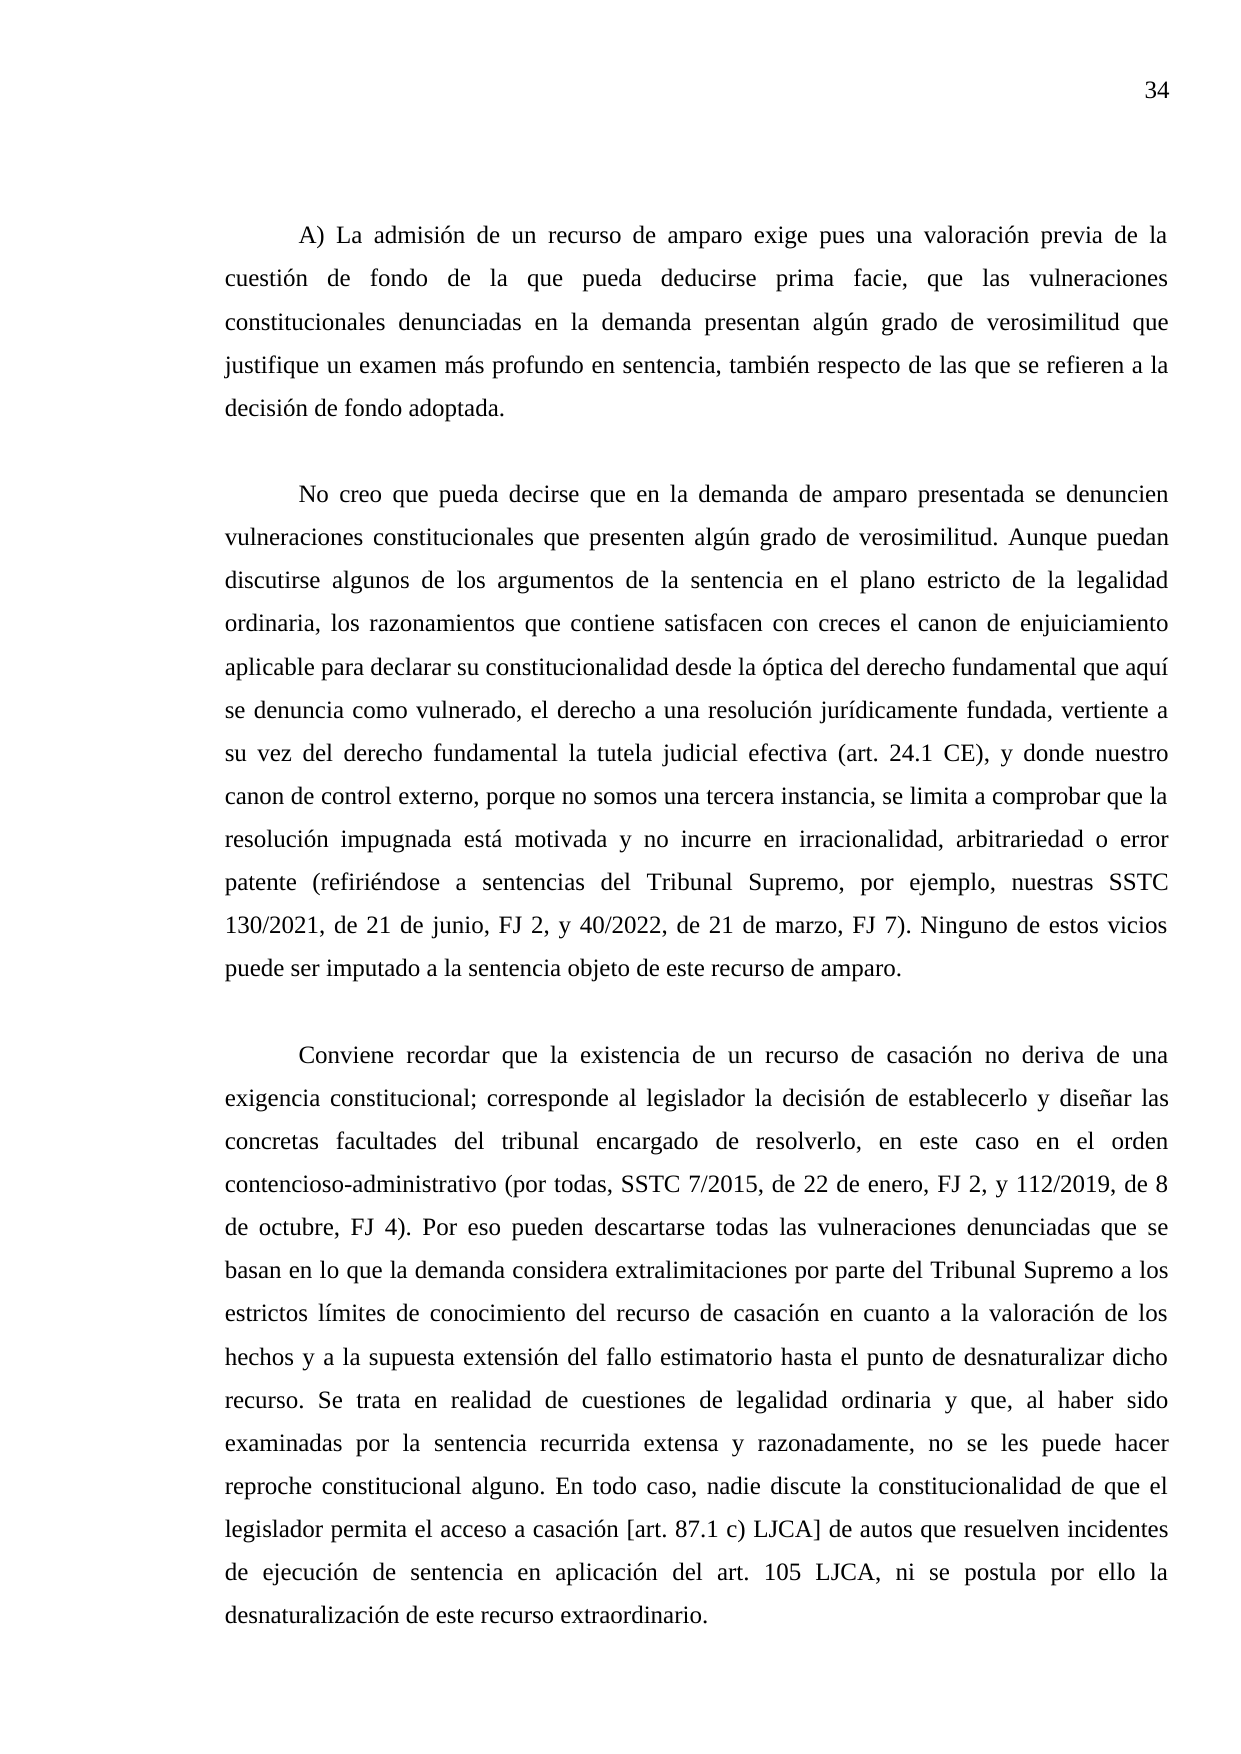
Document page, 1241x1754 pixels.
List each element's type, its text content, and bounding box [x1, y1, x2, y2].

text No creo que pueda decirse que en la demanda de amparo presentada se denuncien vulneraciones constitucionales que presenten algún grado de verosimilitud. Aunque puedan discutirse algunos de los argumentos de la sentencia en el plano estricto de la legalidad ordinaria, los razonamientos que contiene satisfacen con creces el canon de enjuiciamiento aplicable para declarar su constitucionalidad desde la óptica del derecho fundamental que aquí se denuncia como vulnerado, el derecho a una resolución jurídicamente fundada, vertiente a su vez del derecho fundamental la tutela judicial efectiva (art. 24.1 CE), y donde nuestro canon de control externo, porque no somos una tercera instancia, se limita a comprobar que la resolución impugnada está motivada y no incurre en irracionalidad, arbitrariedad o error patente (refiriéndose a sentencias del Tribunal Supremo, por ejemplo, nuestras SSTC 130/2021, de 21 de junio, FJ 2, y 40/2022, de 21 de marzo, FJ 7). Ninguno de estos vicios puede ser imputado a la sentencia objeto de este recurso de amparo. [224, 479, 1169, 982]
text A) La admisión de un recurso de amparo exige pues una valoración previa de la cuestión de fondo de la que pueda deducirse prima facie, que las vulneraciones constitucionales denunciadas en la demanda presentan algún grado de verosimilitud que justifique un examen más profundo en sentencia, también respecto de las que se refieren a la decisión de fondo adoptada. [224, 220, 1169, 422]
text Conviene recordar que la existencia de un recurso de casación no deriva de una exigencia constitucional; corresponde al legislador la decisión de establecerlo y diseñar las concretas facultades del tribunal encargado de resolverlo, en este caso en el orden contencioso-administrativo (por todas, SSTC 7/2015, de 22 de enero, FJ 2, y 112/2019, de 8 de octubre, FJ 4). Por eso pueden descartarse todas las vulneraciones denunciadas que se basan en lo que la demanda considera extralimitaciones por parte del Tribunal Supremo a los estrictos límites de conocimiento del recurso de casación en cuanto a la valoración de los hechos y a la supuesta extensión del fallo estimatorio hasta el punto de desnaturalizar dicho recurso. Se trata en realidad de cuestiones de legalidad ordinaria y que, al haber sido examinadas por la sentencia recurrida extensa y razonadamente, no se les puede hacer reproche constitucional alguno. En todo caso, nadie discute la constitucionalidad de que el legislador permita el acceso a casación [art. 87.1 c) LJCA] de autos que resuelven incidentes de ejecución de sentencia en aplicación del art. 105 LJCA, ni se postula por ello la desnaturalización de este recurso extraordinario. [224, 1040, 1169, 1629]
